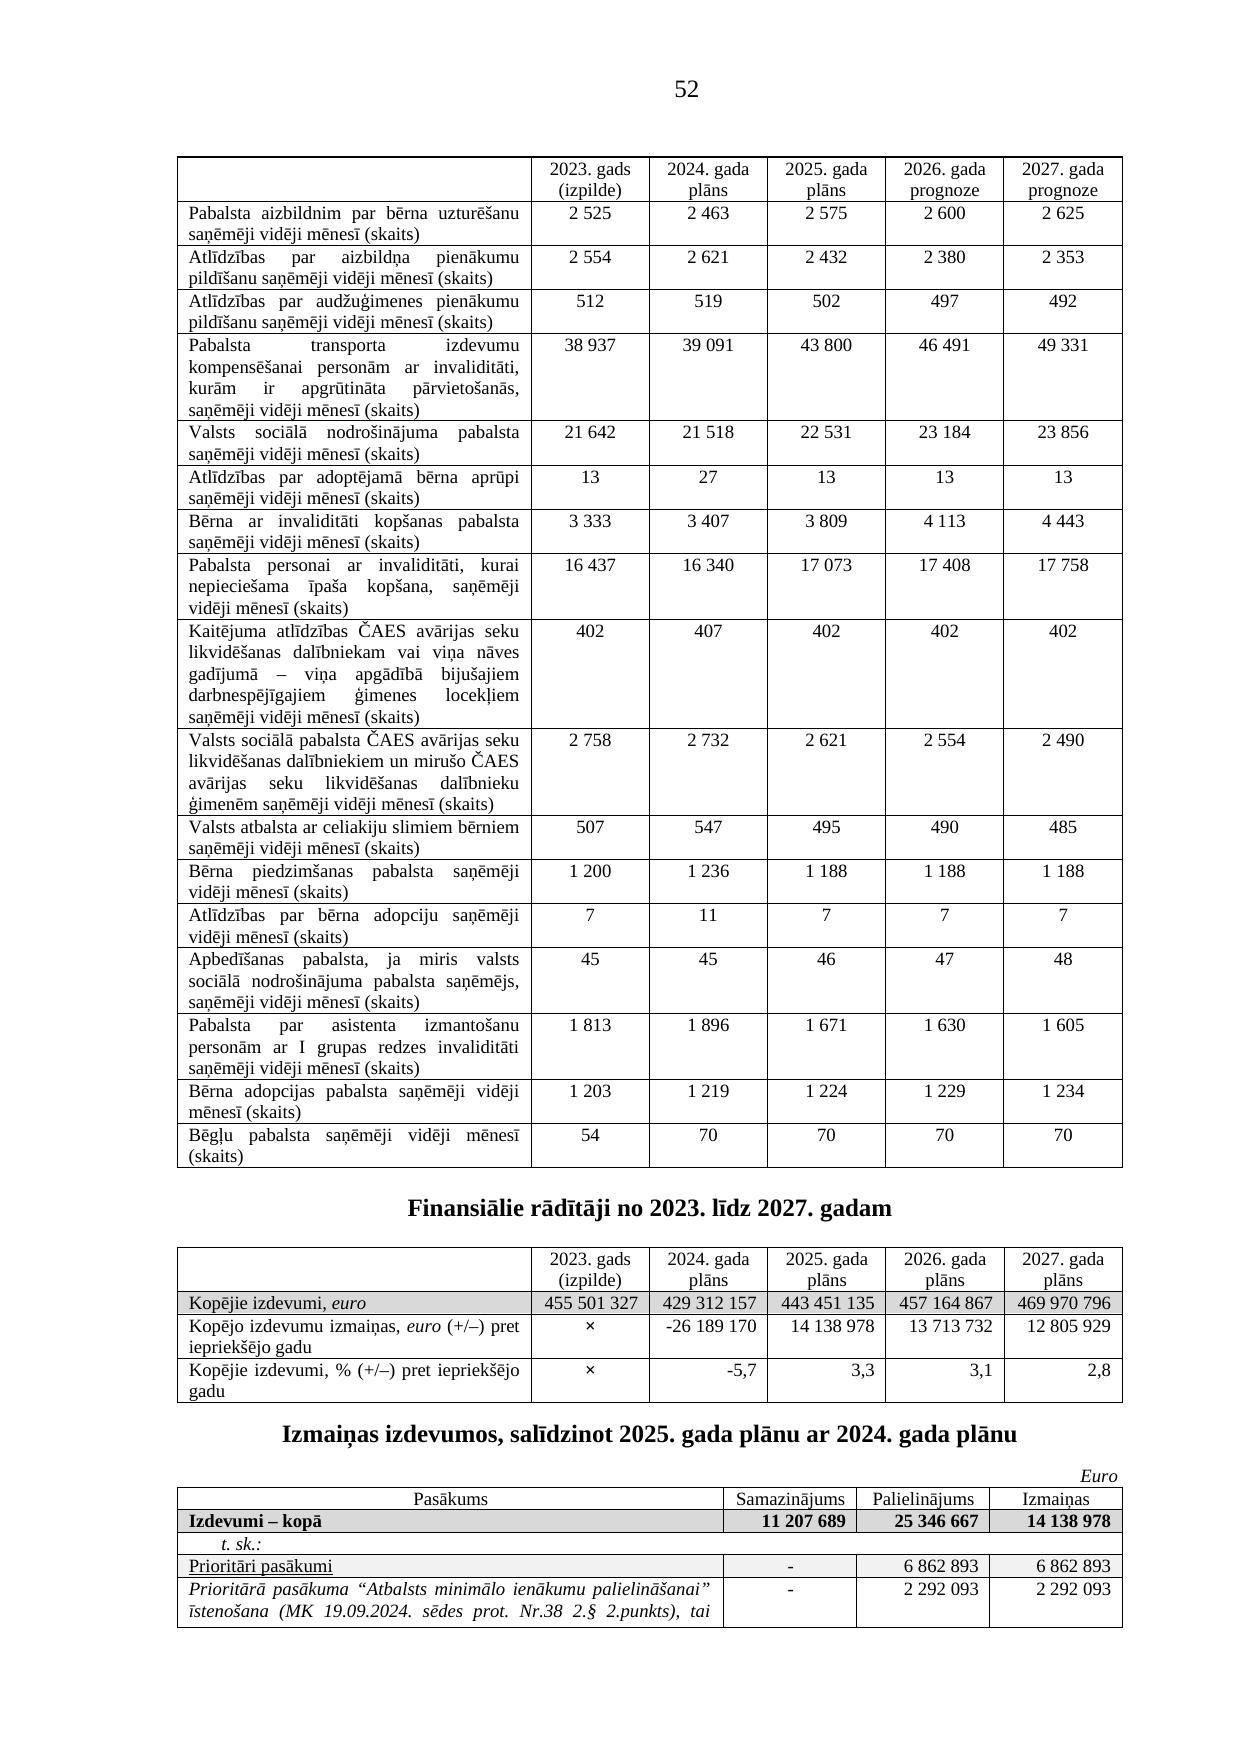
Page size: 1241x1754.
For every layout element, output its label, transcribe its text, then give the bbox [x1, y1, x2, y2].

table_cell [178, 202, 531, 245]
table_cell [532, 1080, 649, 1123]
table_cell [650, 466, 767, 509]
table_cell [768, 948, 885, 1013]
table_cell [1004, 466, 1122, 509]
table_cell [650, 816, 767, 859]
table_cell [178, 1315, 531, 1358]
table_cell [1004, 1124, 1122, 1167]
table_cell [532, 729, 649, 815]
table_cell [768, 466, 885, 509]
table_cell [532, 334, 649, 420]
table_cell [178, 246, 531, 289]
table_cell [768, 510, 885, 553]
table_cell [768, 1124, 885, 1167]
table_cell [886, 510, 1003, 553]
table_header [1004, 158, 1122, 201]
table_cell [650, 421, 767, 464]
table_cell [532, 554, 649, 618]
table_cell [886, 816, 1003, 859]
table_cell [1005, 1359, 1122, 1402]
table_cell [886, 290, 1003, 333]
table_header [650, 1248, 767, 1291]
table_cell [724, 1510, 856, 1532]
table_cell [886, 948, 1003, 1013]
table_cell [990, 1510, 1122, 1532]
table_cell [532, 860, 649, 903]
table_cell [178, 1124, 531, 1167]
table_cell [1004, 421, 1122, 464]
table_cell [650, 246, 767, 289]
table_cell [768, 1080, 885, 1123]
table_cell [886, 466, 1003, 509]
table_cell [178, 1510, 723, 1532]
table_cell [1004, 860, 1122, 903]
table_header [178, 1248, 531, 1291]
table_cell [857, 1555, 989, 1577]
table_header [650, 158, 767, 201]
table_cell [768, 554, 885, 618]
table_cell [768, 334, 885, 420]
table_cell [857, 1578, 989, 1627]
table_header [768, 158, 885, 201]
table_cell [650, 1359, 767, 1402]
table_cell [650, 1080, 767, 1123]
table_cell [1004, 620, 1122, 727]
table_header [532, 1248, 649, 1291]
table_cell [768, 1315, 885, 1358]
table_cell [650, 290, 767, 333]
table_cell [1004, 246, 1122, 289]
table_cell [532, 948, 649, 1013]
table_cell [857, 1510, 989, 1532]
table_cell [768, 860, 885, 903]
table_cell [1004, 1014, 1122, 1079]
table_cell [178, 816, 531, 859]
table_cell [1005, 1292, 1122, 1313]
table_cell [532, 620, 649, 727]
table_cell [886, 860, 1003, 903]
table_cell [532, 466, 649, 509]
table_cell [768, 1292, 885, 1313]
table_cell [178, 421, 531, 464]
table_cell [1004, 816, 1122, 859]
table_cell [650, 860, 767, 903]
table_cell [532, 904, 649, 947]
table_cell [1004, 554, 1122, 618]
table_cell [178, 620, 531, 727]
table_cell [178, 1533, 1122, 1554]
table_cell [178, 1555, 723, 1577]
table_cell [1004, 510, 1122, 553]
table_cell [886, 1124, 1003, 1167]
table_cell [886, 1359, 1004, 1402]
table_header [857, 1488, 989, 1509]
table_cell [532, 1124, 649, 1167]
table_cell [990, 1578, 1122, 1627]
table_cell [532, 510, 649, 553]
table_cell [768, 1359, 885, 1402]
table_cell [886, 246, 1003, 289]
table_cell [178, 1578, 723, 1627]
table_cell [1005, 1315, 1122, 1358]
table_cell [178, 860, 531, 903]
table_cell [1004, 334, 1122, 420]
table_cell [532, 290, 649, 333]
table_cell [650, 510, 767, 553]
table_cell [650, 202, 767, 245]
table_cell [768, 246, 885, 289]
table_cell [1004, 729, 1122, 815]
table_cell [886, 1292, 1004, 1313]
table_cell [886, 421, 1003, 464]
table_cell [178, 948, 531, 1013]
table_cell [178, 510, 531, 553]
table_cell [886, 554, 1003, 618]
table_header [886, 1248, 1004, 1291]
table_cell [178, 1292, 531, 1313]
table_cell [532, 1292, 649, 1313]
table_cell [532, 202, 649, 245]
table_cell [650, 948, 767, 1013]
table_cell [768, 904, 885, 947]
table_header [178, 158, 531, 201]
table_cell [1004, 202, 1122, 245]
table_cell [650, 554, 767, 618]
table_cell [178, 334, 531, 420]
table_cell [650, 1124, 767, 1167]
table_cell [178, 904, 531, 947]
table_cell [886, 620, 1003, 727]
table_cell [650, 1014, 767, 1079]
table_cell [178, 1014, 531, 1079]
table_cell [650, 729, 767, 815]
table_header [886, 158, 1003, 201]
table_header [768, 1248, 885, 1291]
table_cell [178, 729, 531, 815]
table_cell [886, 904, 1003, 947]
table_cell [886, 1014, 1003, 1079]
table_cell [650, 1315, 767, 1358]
text Finansiālie rādītāji no 2023. līdz 2027. gadam [177, 1193, 1122, 1222]
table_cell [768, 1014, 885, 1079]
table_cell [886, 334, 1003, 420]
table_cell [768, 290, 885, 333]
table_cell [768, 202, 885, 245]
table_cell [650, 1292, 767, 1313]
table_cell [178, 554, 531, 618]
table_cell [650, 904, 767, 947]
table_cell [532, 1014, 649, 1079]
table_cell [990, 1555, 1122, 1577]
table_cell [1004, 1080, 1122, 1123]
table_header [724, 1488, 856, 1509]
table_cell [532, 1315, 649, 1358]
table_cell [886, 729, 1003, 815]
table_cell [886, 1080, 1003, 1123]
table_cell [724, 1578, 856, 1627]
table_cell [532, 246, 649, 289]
text Izmaiņas izdevumos, salīdzinot 2025. gada plānu ar 2024. gada plānu [177, 1419, 1122, 1448]
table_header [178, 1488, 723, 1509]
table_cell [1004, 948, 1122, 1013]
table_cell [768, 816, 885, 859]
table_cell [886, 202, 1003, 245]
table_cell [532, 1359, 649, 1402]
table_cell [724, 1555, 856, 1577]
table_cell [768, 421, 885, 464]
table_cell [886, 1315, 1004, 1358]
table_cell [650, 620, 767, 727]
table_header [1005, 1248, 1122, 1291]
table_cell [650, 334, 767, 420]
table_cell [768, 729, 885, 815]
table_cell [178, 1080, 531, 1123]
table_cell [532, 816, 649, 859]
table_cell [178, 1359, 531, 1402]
text Euro [1002, 1465, 1122, 1487]
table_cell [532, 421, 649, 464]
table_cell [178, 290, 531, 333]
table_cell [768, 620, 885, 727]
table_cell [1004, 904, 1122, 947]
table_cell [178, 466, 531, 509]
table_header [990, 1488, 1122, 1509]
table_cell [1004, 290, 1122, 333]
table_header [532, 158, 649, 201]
